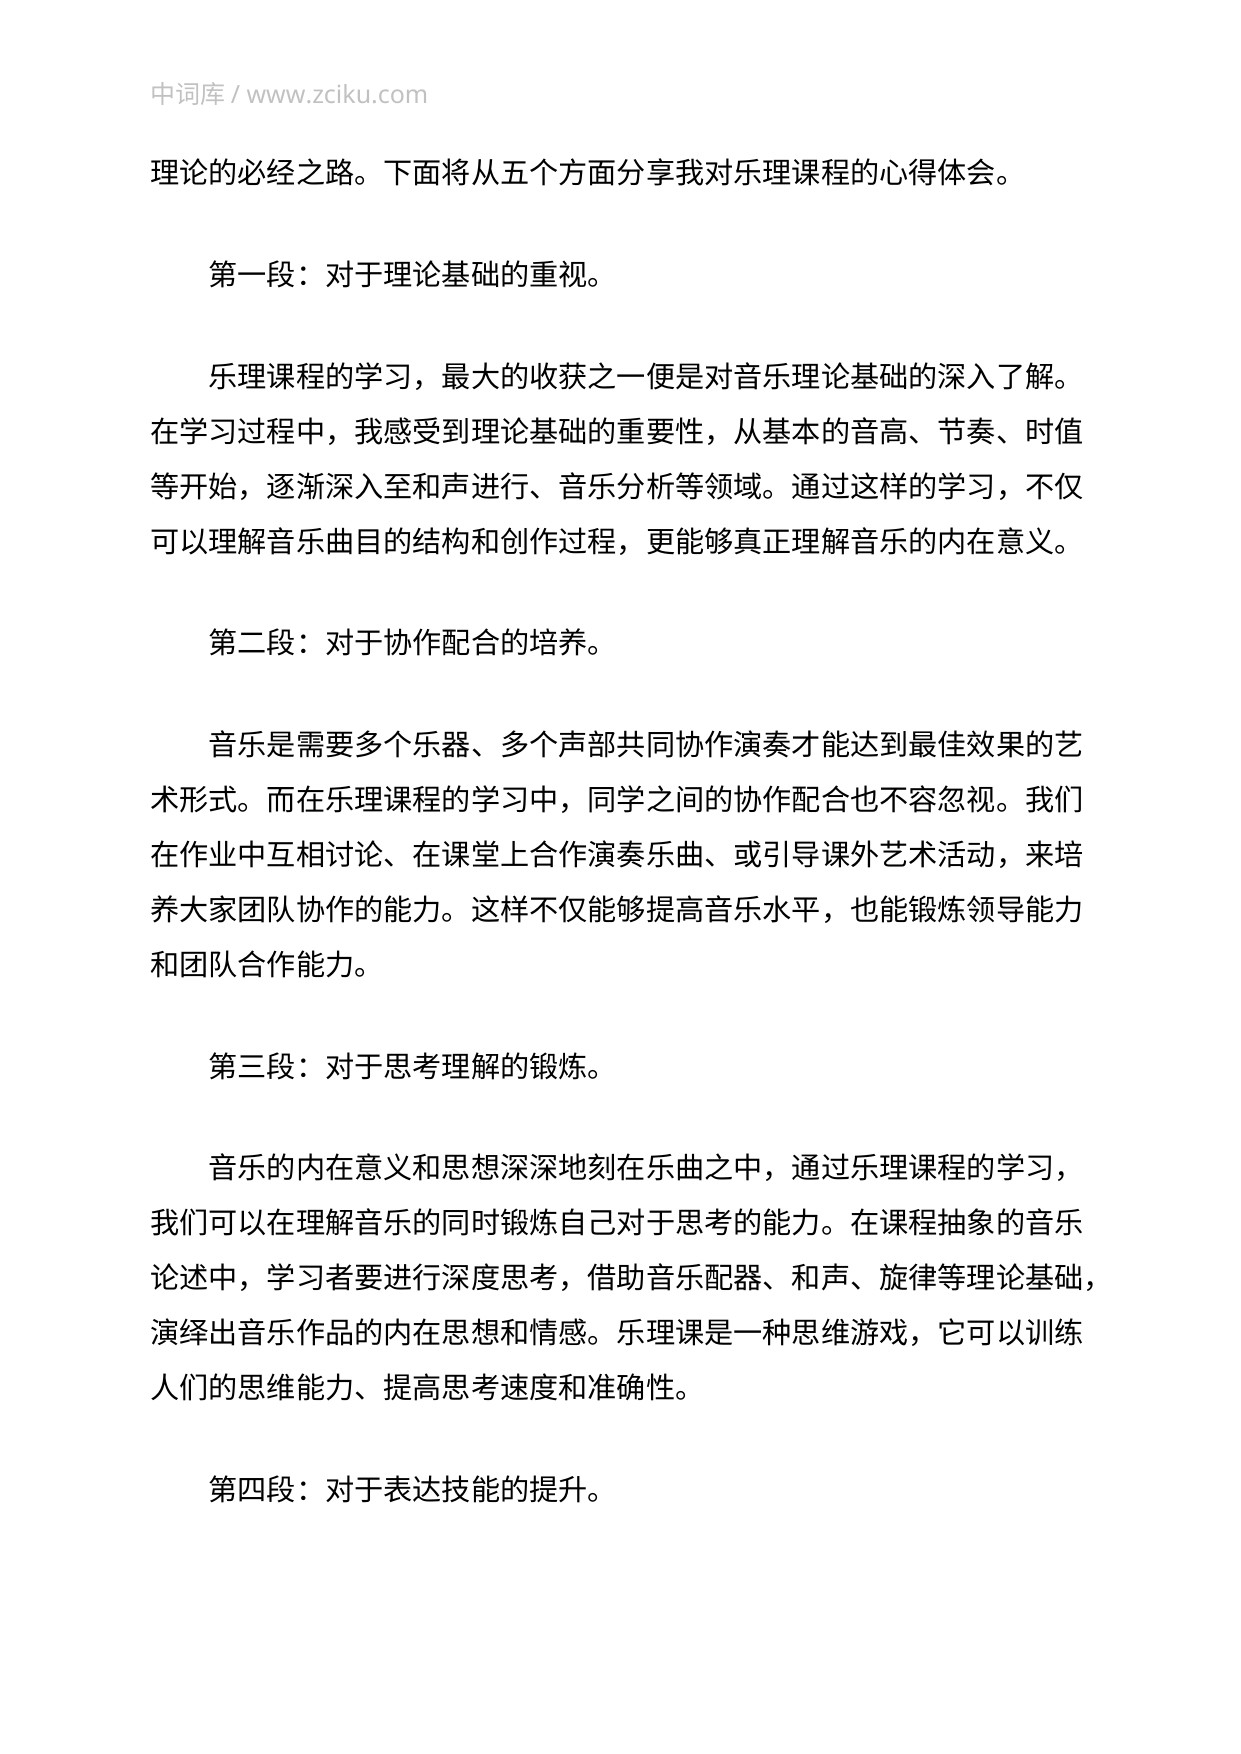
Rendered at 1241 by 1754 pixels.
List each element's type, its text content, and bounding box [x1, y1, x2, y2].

text 音乐是需要多个乐器、多个声部共同协作演奏才能达到最佳效果的艺术形式。而在乐理课程的学习中，同学之间的协作配合也不容忽视。我们在作业中互相讨论、在课堂上合作演奏乐曲、或引导课外艺术活动，来培养大家团队协作的能力。这样不仅能够提高音乐水平，也能锻炼领导能力和团队合作能力。 [150, 722, 1090, 984]
text 第二段：对于协作配合的培养。 [150, 620, 1090, 662]
text 第一段：对于理论基础的重视。 [150, 252, 1090, 294]
text 音乐的内在意义和思想深深地刻在乐曲之中，通过乐理课程的学习，我们可以在理解音乐的同时锻炼自己对于思考的能力。在课程抽象的音乐论述中，学习者要进行深度思考，借助音乐配器、和声、旋律等理论基础，演绎出音乐作品的内在思想和情感。乐理课是一种思维游戏，它可以训练人们的思维能力、提高思考速度和准确性。 [150, 1145, 1090, 1407]
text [150, 150, 1090, 192]
text 第三段：对于思考理解的锻炼。 [150, 1043, 1090, 1085]
text 乐理课程的学习，最大的收获之一便是对音乐理论基础的深入了解。在学习过程中，我感受到理论基础的重要性，从基本的音高、节奏、时值等开始，逐渐深入至和声进行、音乐分析等领域。通过这样的学习，不仅可以理解音乐曲目的结构和创作过程，更能够真正理解音乐的内在意义。 [150, 353, 1090, 561]
text 第四段：对于表达技能的提升。 [150, 1466, 1090, 1508]
